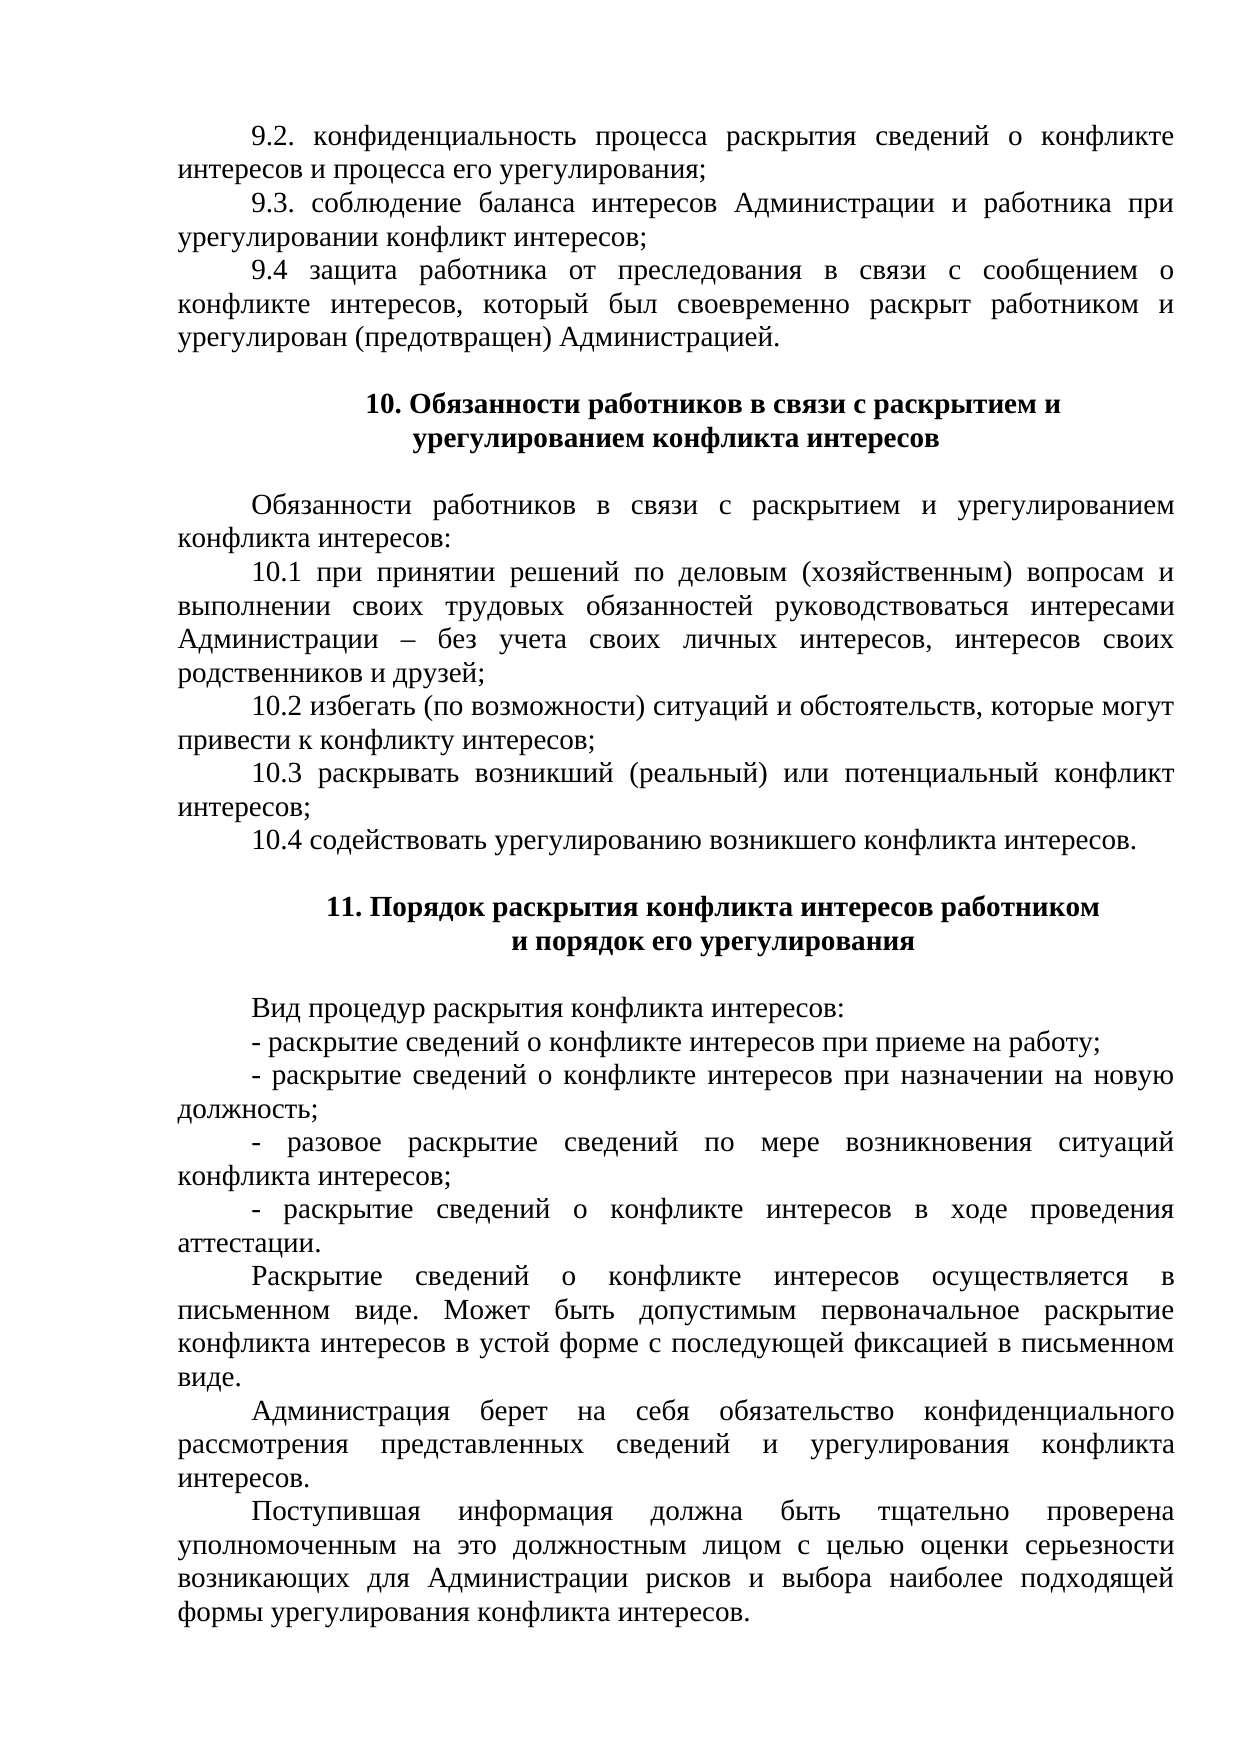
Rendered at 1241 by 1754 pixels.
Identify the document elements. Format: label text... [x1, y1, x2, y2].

text 10.3 раскрывать возникший (реальный) или потенциальный конфликт интересов; [177, 755, 1175, 822]
text - раскрытие сведений о конфликте интересов при назначении на новую должность; [177, 1057, 1175, 1124]
text - раскрытие сведений о конфликте интересов при приеме на работу; [177, 1024, 1175, 1057]
text 10.1 при принятии решений по деловым (хозяйственным) вопросам и выполнении своих трудовых обязанностей руководствоваться интересами Администрации – без учета своих личных интересов, интересов своих родственников и друзей; [177, 554, 1175, 688]
text Вид процедур раскрытия конфликта интересов: [177, 990, 1175, 1024]
text - раскрытие сведений о конфликте интересов в ходе проведения аттестации. [177, 1191, 1175, 1258]
text Обязанности работников в связи с раскрытием и урегулированием конфликта интересов: [177, 487, 1175, 554]
text 9.3. соблюдение баланса интересов Администрации и работника при урегулировании конфликт интересов; [177, 185, 1175, 252]
text 10.2 избегать (по возможности) ситуаций и обстоятельств, которые могут привести к конфликту интересов; [177, 688, 1175, 755]
text и порядок его урегулирования [177, 923, 1175, 957]
text Администрация берет на себя обязательство конфиденциального рассмотрения представленных сведений и урегулирования конфликта интересов. [177, 1393, 1175, 1493]
text Раскрытие сведений о конфликте интересов осуществляется в письменном виде. Может быть допустимым первоначальное раскрытие конфликта интересов в устой форме с последующей фиксацией в письменном виде. [177, 1258, 1175, 1393]
text - разовое раскрытие сведений по мере возникновения ситуаций конфликта интересов; [177, 1124, 1175, 1191]
text 9.2. конфиденциальность процесса раскрытия сведений о конфликте интересов и процесса его урегулирования; [177, 118, 1175, 185]
text Поступившая информация должна быть тщательно проверена уполномоченным на это должностным лицом с целью оценки серьезности возникающих для Администрации рисков и выбора наиболее подходящей формы урегулирования конфликта интересов. [177, 1493, 1175, 1627]
text 9.4 защита работника от преследования в связи с сообщением о конфликте интересов, который был своевременно раскрыт работником и урегулирован (предотвращен) Администрацией. [177, 252, 1175, 353]
text 10. Обязанности работников в связи с раскрытием и урегулированием конфликта интересов [177, 386, 1175, 453]
text 10.4 содействовать урегулированию возникшего конфликта интересов. [177, 822, 1175, 856]
text 11. Порядок раскрытия конфликта интересов работником [177, 889, 1175, 923]
